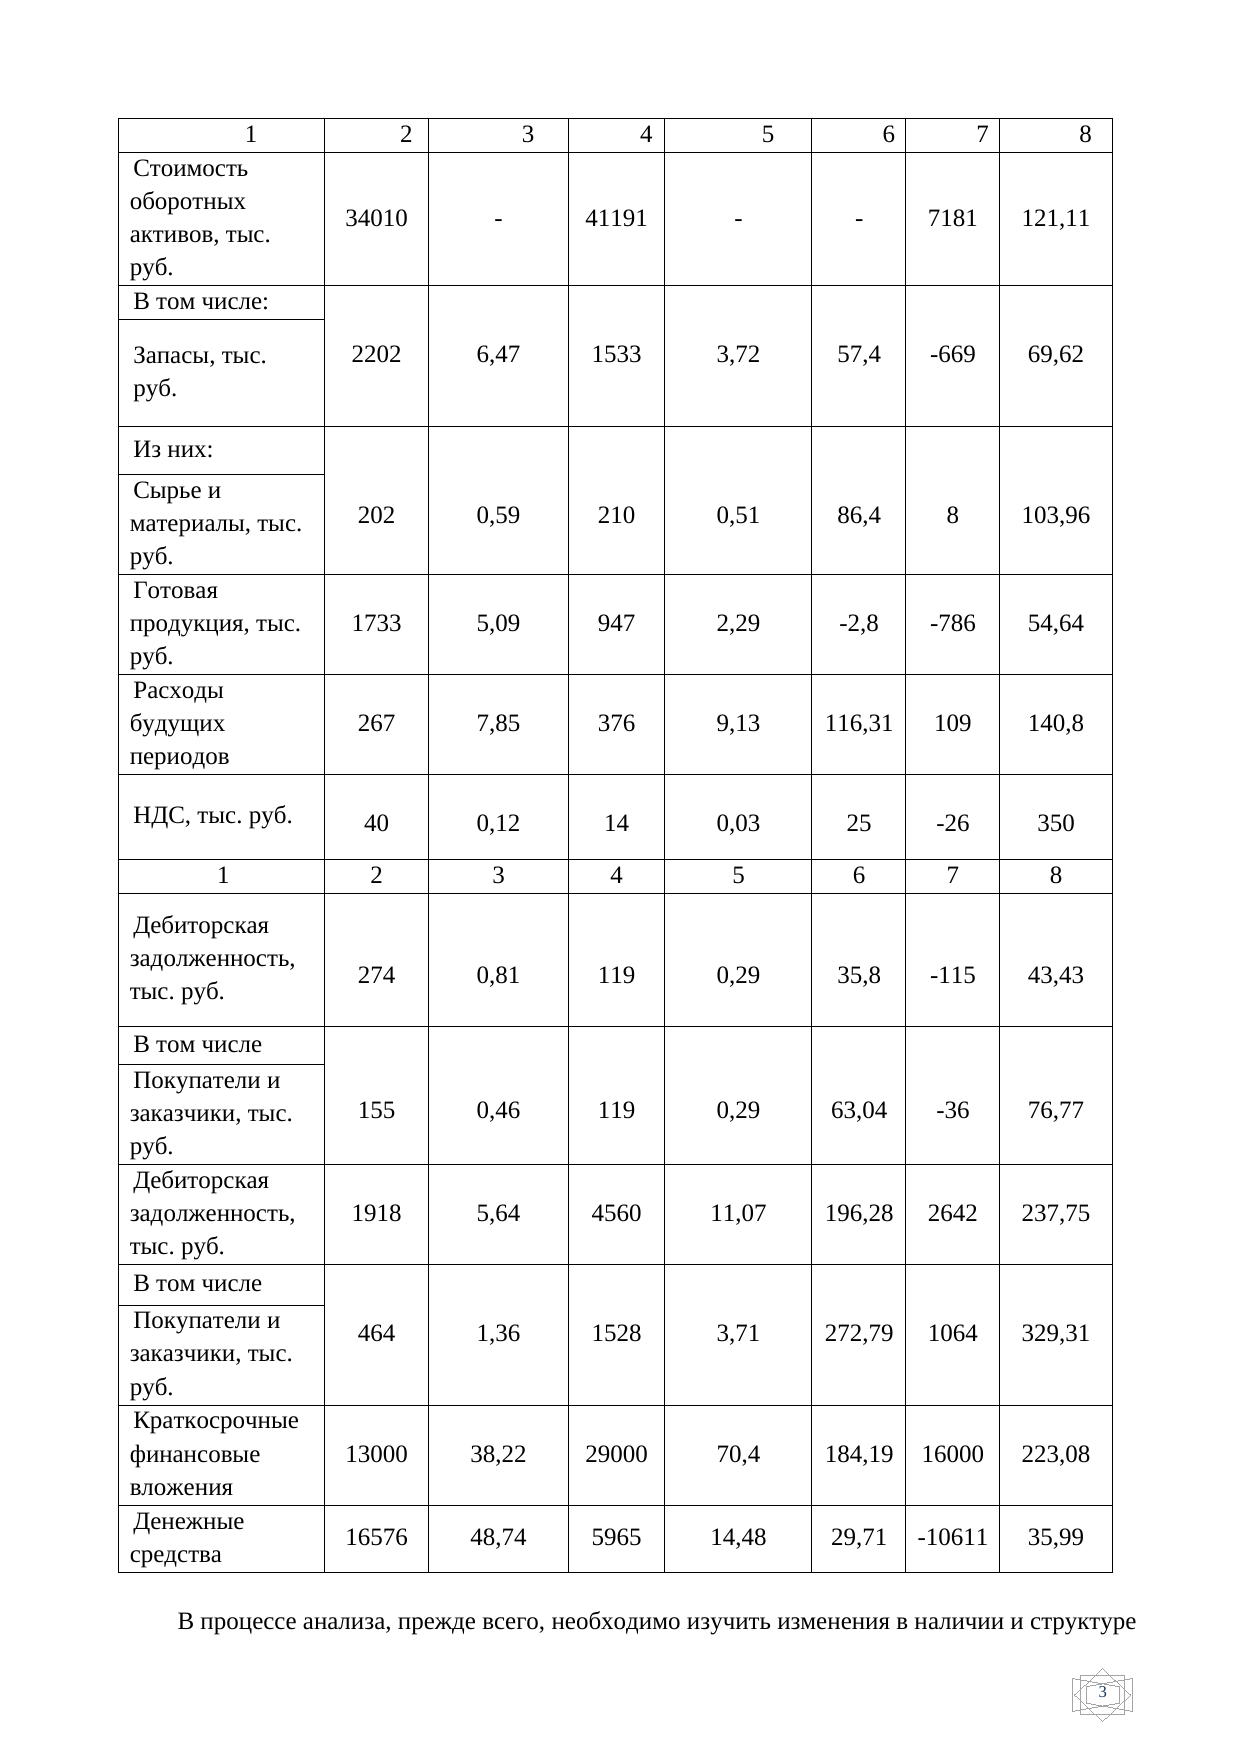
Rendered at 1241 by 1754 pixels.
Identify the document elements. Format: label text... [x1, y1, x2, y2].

table_cell 0,46 [429, 1027, 568, 1164]
table_cell 274 [325, 894, 428, 1026]
table_cell 9,13 [665, 675, 811, 774]
table_cell Запасы, тыс. руб. [119, 320, 324, 426]
table_cell Дебиторская задолженность, тыс. руб. [119, 1165, 324, 1264]
table_cell 16576 [325, 1506, 428, 1572]
table_cell НДС, тыс. руб. [119, 775, 324, 859]
table_cell 3,71 [665, 1265, 811, 1404]
table_cell 5965 [569, 1506, 664, 1572]
table_cell 121,11 [1000, 153, 1112, 285]
table_cell 1064 [906, 1265, 999, 1404]
table_cell 57,4 [812, 286, 905, 426]
table_cell 7,85 [429, 675, 568, 774]
table_cell -669 [906, 286, 999, 426]
table_cell 7 [906, 860, 999, 893]
table_cell -26 [906, 775, 999, 859]
table_cell -36 [906, 1027, 999, 1164]
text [118, 1606, 1137, 1634]
table_cell 6 [812, 119, 905, 152]
table_cell 272,79 [812, 1265, 905, 1404]
table_cell 0,12 [429, 775, 568, 859]
table_cell 8 [1000, 860, 1112, 893]
table_cell 40 [325, 775, 428, 859]
table_cell Покупатели и заказчики, тыс. руб. [119, 1306, 324, 1404]
table_cell 184,19 [812, 1406, 905, 1505]
table_cell В том числе [119, 1265, 324, 1304]
table_cell 35,8 [812, 894, 905, 1026]
table_cell 3 [429, 860, 568, 893]
table_cell 8 [1000, 119, 1112, 152]
table_cell 350 [1000, 775, 1112, 859]
table_cell 464 [325, 1265, 428, 1404]
table_cell 376 [569, 675, 664, 774]
table_cell В том числе: [119, 286, 324, 319]
table_cell 4 [569, 119, 664, 152]
table_cell - [665, 153, 811, 285]
table_cell 3,72 [665, 286, 811, 426]
table_cell 41191 [569, 153, 664, 285]
table_cell 86,4 [812, 427, 905, 574]
table_cell 119 [569, 894, 664, 1026]
table_cell 119 [569, 1027, 664, 1164]
table_cell Из них: [119, 427, 324, 474]
table_cell -10611 [906, 1506, 999, 1572]
table_cell 5 [665, 119, 811, 152]
table_cell 0,29 [665, 1027, 811, 1164]
table_cell 4 [569, 860, 664, 893]
table_cell Сырье и материалы, тыс. руб. [119, 475, 324, 574]
table_cell 13000 [325, 1406, 428, 1505]
table_cell 35,99 [1000, 1506, 1112, 1572]
table_cell 6,47 [429, 286, 568, 426]
table_cell 4560 [569, 1165, 664, 1264]
table_cell -786 [906, 575, 999, 674]
table_cell -2,8 [812, 575, 905, 674]
table_cell -115 [906, 894, 999, 1026]
table_cell 48,74 [429, 1506, 568, 1572]
table_cell 70,4 [665, 1406, 811, 1505]
table_cell 69,62 [1000, 286, 1112, 426]
table_cell Покупатели и заказчики, тыс. руб. [119, 1065, 324, 1164]
table_cell - [812, 153, 905, 285]
table_cell 7181 [906, 153, 999, 285]
table_cell 0,81 [429, 894, 568, 1026]
table_cell 3 [429, 119, 568, 152]
table_cell 1 [119, 119, 324, 152]
table_cell Стоимость оборотных активов, тыс. руб. [119, 153, 324, 285]
table_cell 2 [325, 119, 428, 152]
table_cell 1918 [325, 1165, 428, 1264]
table_cell Краткосрочные финансовые вложения [119, 1406, 324, 1505]
table_cell Расходы будущих периодов [119, 675, 324, 774]
table_cell 1 [119, 860, 324, 893]
table_cell 223,08 [1000, 1406, 1112, 1505]
table_cell 1733 [325, 575, 428, 674]
table_cell 196,28 [812, 1165, 905, 1264]
table_cell 0,51 [665, 427, 811, 574]
table_cell 54,64 [1000, 575, 1112, 674]
table_cell 155 [325, 1027, 428, 1164]
table_cell В том числе [119, 1027, 324, 1064]
table_cell 16000 [906, 1406, 999, 1505]
table_cell 329,31 [1000, 1265, 1112, 1404]
table_cell 140,8 [1000, 675, 1112, 774]
table_cell 25 [812, 775, 905, 859]
table_cell 103,96 [1000, 427, 1112, 574]
table_cell 947 [569, 575, 664, 674]
table_cell 63,04 [812, 1027, 905, 1164]
table_cell 11,07 [665, 1165, 811, 1264]
table_cell - [429, 153, 568, 285]
table_cell Денежные средства [119, 1506, 324, 1572]
table_cell Готовая продукция, тыс. руб. [119, 575, 324, 674]
table_cell 237,75 [1000, 1165, 1112, 1264]
table_cell 1533 [569, 286, 664, 426]
table_cell 116,31 [812, 675, 905, 774]
table_cell 202 [325, 427, 428, 574]
table_cell 43,43 [1000, 894, 1112, 1026]
table_cell 8 [906, 427, 999, 574]
table_cell 76,77 [1000, 1027, 1112, 1164]
table_cell 14,48 [665, 1506, 811, 1572]
table_cell 5,64 [429, 1165, 568, 1264]
table_cell 5,09 [429, 575, 568, 674]
table_cell 109 [906, 675, 999, 774]
table_cell 29000 [569, 1406, 664, 1505]
table_cell 2202 [325, 286, 428, 426]
table_cell 2 [325, 860, 428, 893]
table_cell 7 [906, 119, 999, 152]
table_cell 0,29 [665, 894, 811, 1026]
table_cell 2642 [906, 1165, 999, 1264]
table_cell Дебиторская задолженность, тыс. руб. [119, 894, 324, 1026]
table_cell 34010 [325, 153, 428, 285]
table_cell 2,29 [665, 575, 811, 674]
table_cell 267 [325, 675, 428, 774]
table_cell 38,22 [429, 1406, 568, 1505]
table_cell 29,71 [812, 1506, 905, 1572]
table_cell 14 [569, 775, 664, 859]
table_cell 210 [569, 427, 664, 574]
table_cell 5 [665, 860, 811, 893]
table_cell 1,36 [429, 1265, 568, 1404]
table_cell 1528 [569, 1265, 664, 1404]
table_cell 0,03 [665, 775, 811, 859]
table_cell 0,59 [429, 427, 568, 574]
table_cell 6 [812, 860, 905, 893]
